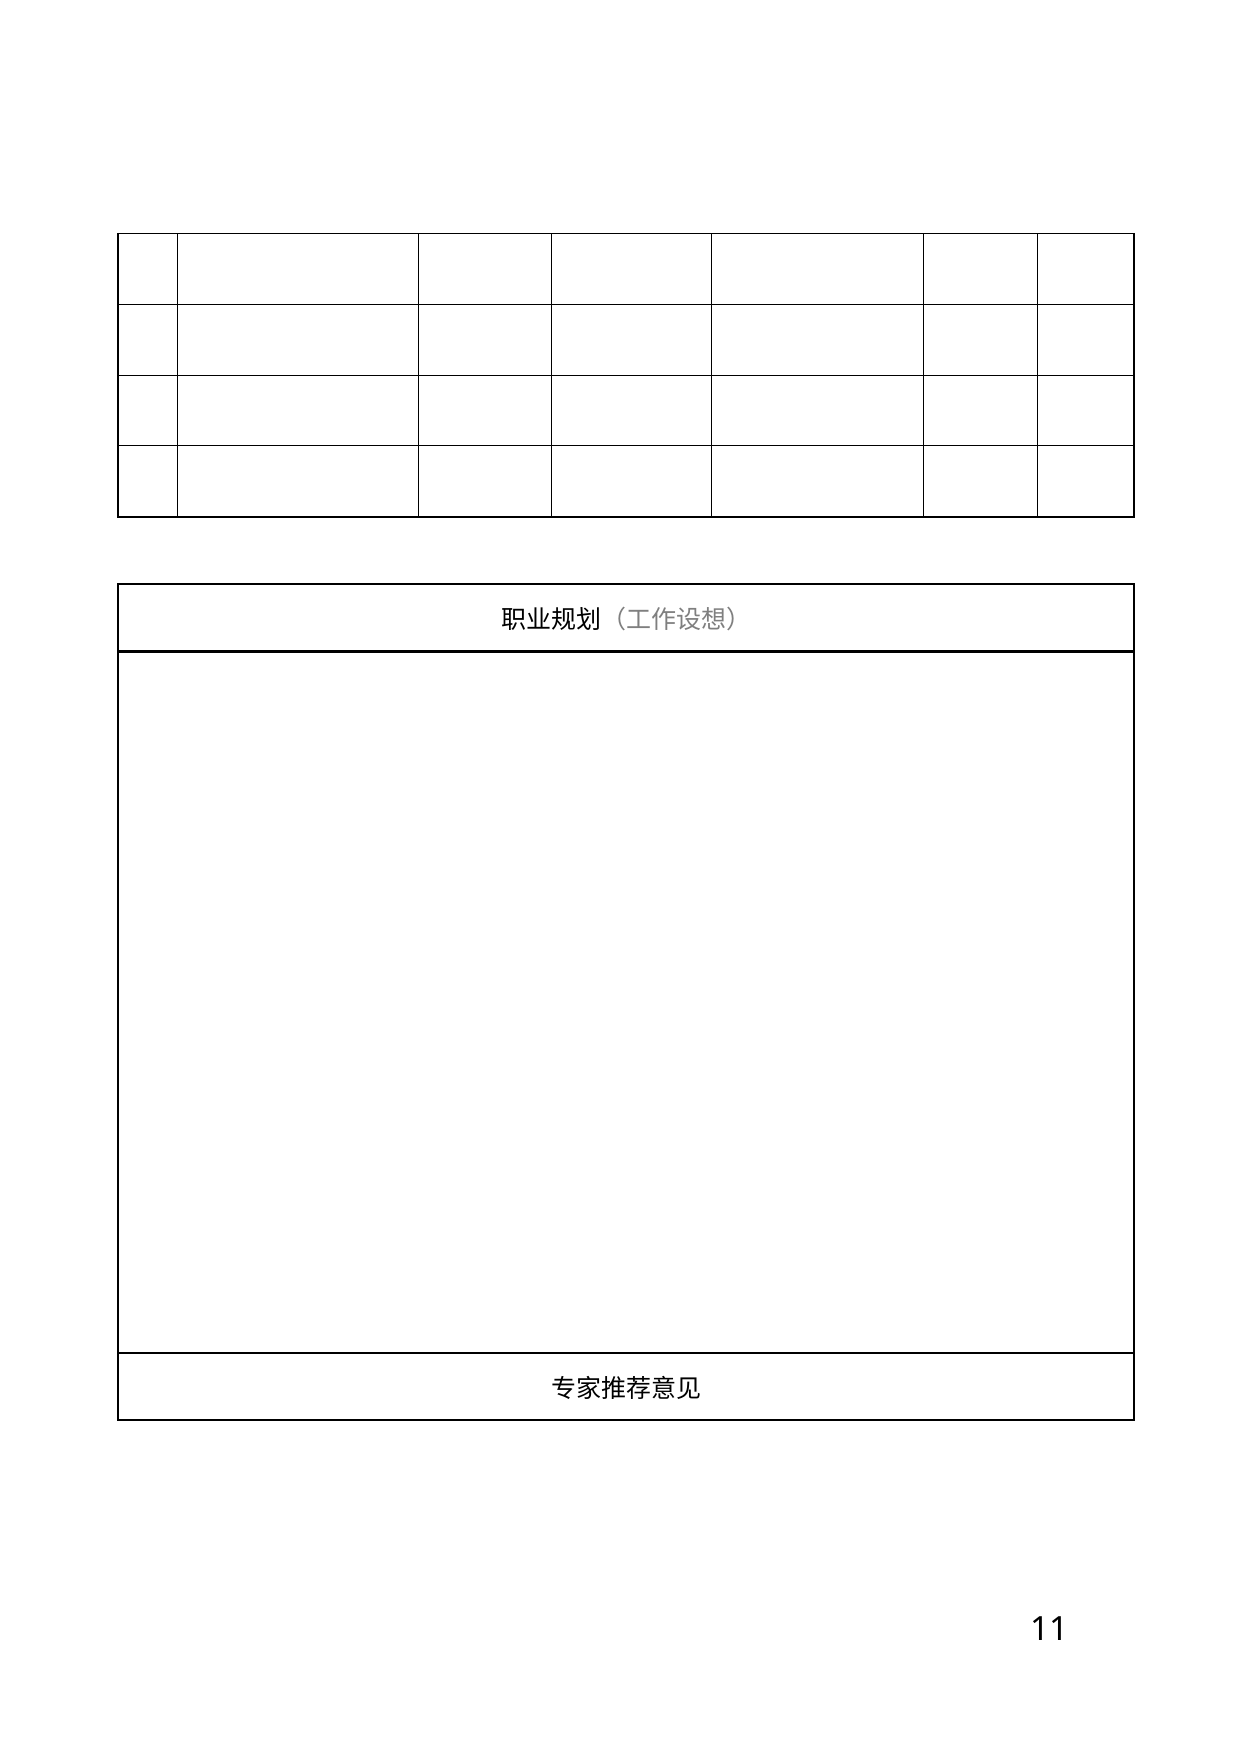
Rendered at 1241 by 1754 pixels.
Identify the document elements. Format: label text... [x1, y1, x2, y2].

table_cell [712, 305, 923, 374]
table_cell [712, 376, 923, 445]
table_cell 专家推荐意见 [119, 1354, 1133, 1419]
table_cell [1038, 305, 1133, 374]
table_cell [119, 305, 177, 374]
table_cell [552, 234, 711, 304]
table_cell [712, 446, 923, 516]
table_cell [552, 446, 711, 516]
table_cell [119, 653, 1133, 1352]
table_cell [178, 234, 418, 304]
table_cell [924, 446, 1037, 516]
table_cell [924, 376, 1037, 445]
table_cell [178, 446, 418, 516]
table_cell [1038, 234, 1133, 304]
table_cell [419, 376, 551, 445]
table_cell [119, 446, 177, 516]
table_cell [924, 305, 1037, 374]
table_header 职业规划（工作设想） [119, 585, 1133, 650]
table_cell [178, 376, 418, 445]
table_cell [1038, 446, 1133, 516]
table_cell [178, 305, 418, 374]
table_cell [552, 376, 711, 445]
table_cell [712, 234, 923, 304]
table_cell [419, 305, 551, 374]
table_cell [552, 305, 711, 374]
table_cell [419, 446, 551, 516]
table_cell [119, 376, 177, 445]
table_cell [1038, 376, 1133, 445]
table_cell [924, 234, 1037, 304]
table_cell [419, 234, 551, 304]
table_cell [119, 234, 177, 304]
